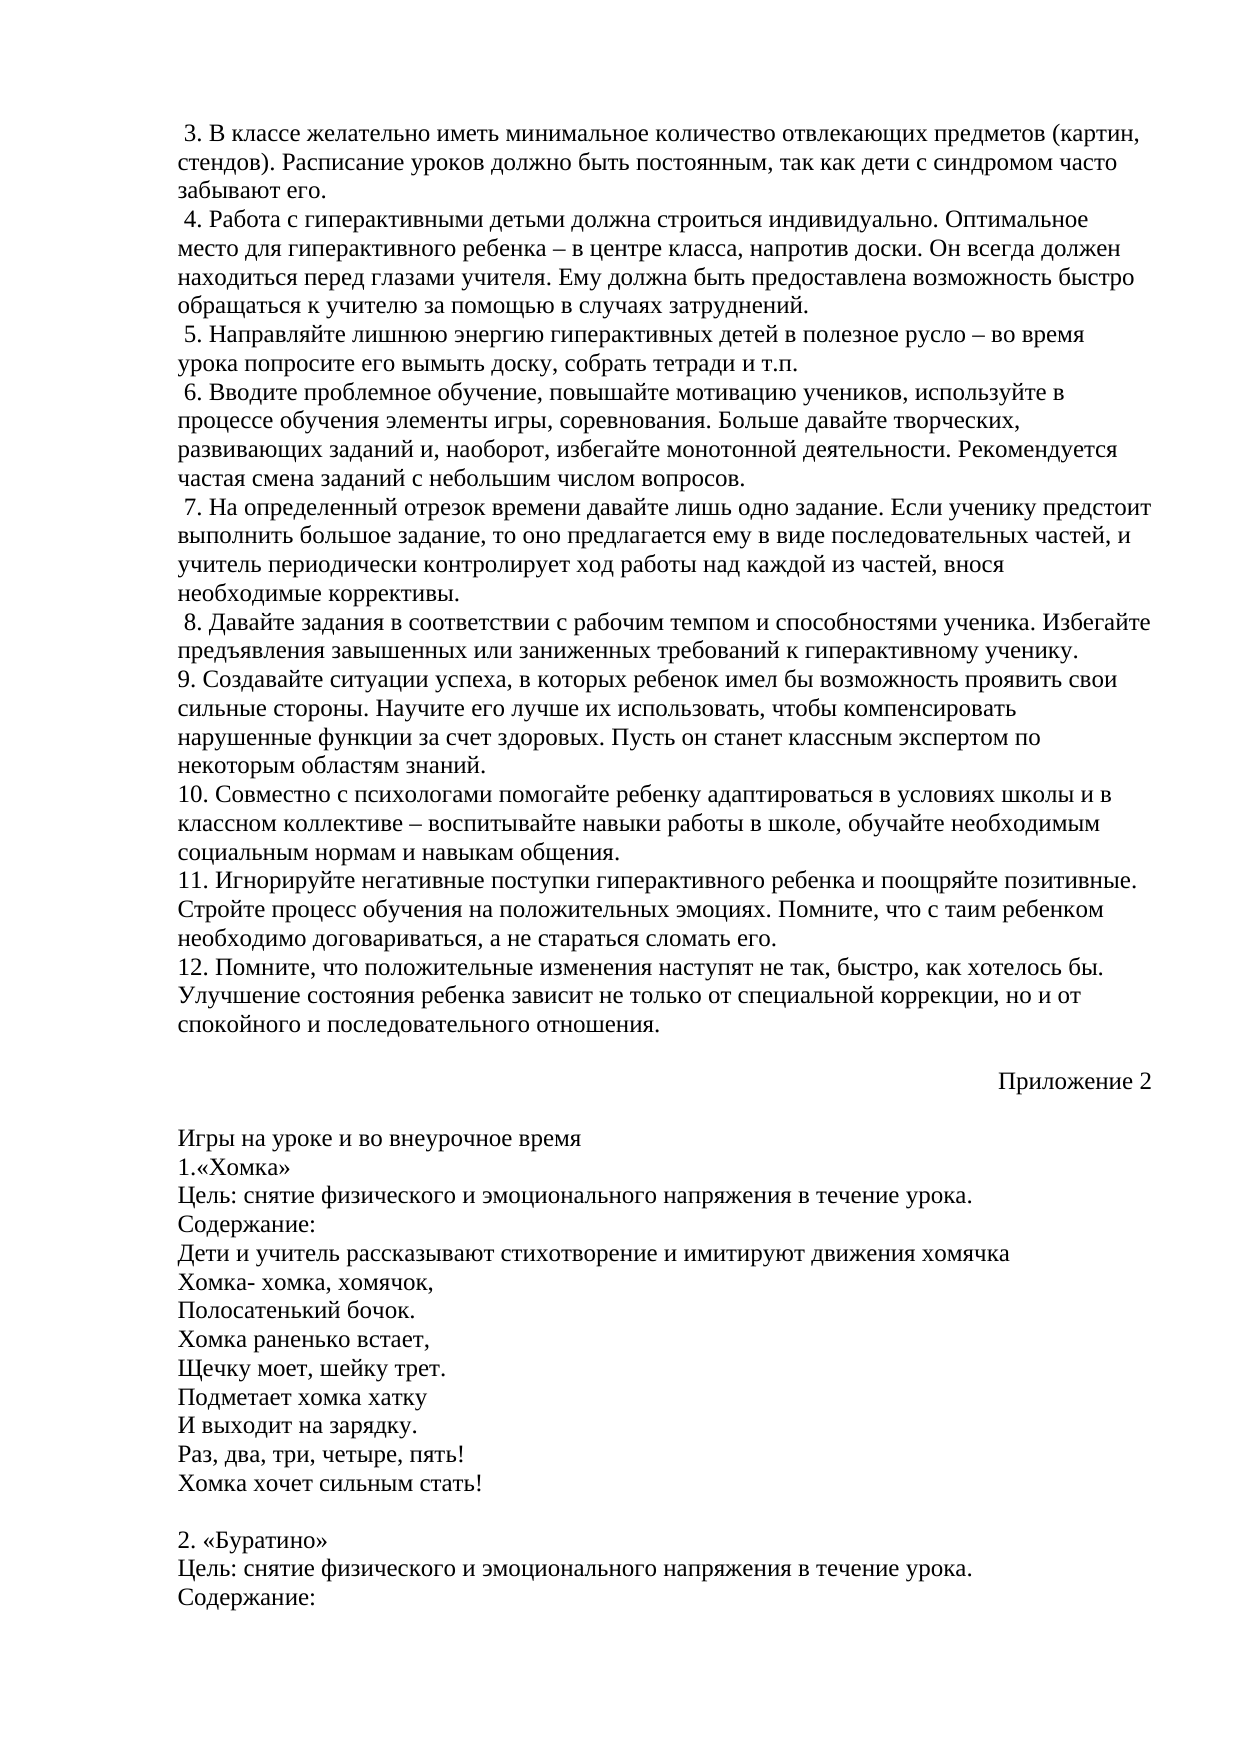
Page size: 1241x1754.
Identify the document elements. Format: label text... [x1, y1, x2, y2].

text 6. Вводите проблемное обучение, повышайте мотивацию учеников, используйте в процессе обучения элементы игры, соревнования. Больше давайте творческих, развивающих заданий и, наоборот, избегайте монотонной деятельности. Рекомендуется частая смена заданий с небольшим числом вопросов. [177, 377, 1152, 492]
text 11. Игнорируйте негативные поступки гиперактивного ребенка и поощряйте позитивные. Стройте процесс обучения на положительных эмоциях. Помните, что с таим ребенком необходимо договариваться, а не стараться сломать его. [177, 866, 1152, 952]
text Раз, два, три, четыре, пять! [177, 1439, 1152, 1468]
text 10. Совместно с психологами помогайте ребенку адаптироваться в условиях школы и в классном коллективе – воспитывайте навыки работы в школе, обучайте необходимым социальным нормам и навыкам общения. [177, 779, 1152, 866]
text Игры на уроке и во внеурочное время [177, 1123, 1152, 1152]
text 4. Работа с гиперактивными детьми должна строиться индивидуально. Оптимальное место для гиперактивного ребенка – в центре класса, напротив доски. Он всегда должен находиться перед глазами учителя. Ему должна быть предоставлена возможность быстро обращаться к учителю за помощью в случаях затруднений. [177, 204, 1152, 319]
text Дети и учитель рассказывают стихотворение и имитируют движения хомячка [177, 1238, 1152, 1267]
text 1.«Хомка» [177, 1152, 1152, 1180]
text 2. «Буратино» [177, 1525, 1152, 1553]
text 12. Помните, что положительные изменения наступят не так, быстро, как хотелось бы. Улучшение состояния ребенка зависит не только от специальной коррекции, но и от спокойного и последовательного отношения. [177, 952, 1152, 1038]
text Приложение 2 [177, 1066, 1152, 1095]
text И выходит на зарядку. [177, 1410, 1152, 1439]
text Содержание: [177, 1582, 1152, 1611]
text Подметает хомка хатку [177, 1382, 1152, 1410]
text Цель: снятие физического и эмоционального напряжения в течение урока. [177, 1553, 1152, 1582]
text 3. В классе желательно иметь минимальное количество отвлекающих предметов (картин, стендов). Расписание уроков должно быть постоянным, так как дети с синдромом часто забывают его. [177, 118, 1152, 204]
text Цель: снятие физического и эмоционального напряжения в течение урока. [177, 1180, 1152, 1209]
text Содержание: [177, 1209, 1152, 1238]
text Хомка раненько встает, [177, 1324, 1152, 1353]
text 8. Давайте задания в соответствии с рабочим темпом и способностями ученика. Избегайте предъявления завышенных или заниженных требований к гиперактивному ученику. [177, 607, 1152, 664]
text Хомка хочет сильным стать! [177, 1468, 1152, 1497]
text 9. Создавайте ситуации успеха, в которых ребенок имел бы возможность проявить свои сильные стороны. Научите его лучше их использовать, чтобы компенсировать нарушенные функции за счет здоровых. Пусть он станет классным экспертом по некоторым областям знаний. [177, 664, 1152, 779]
text 5. Направляйте лишнюю энергию гиперактивных детей в полезное русло – во время урока попросите его вымыть доску, собрать тетради и т.п. [177, 319, 1152, 377]
text Полосатенький бочок. [177, 1295, 1152, 1324]
text 7. На определенный отрезок времени давайте лишь одно задание. Если ученику предстоит выполнить большое задание, то оно предлагается ему в виде последовательных частей, и учитель периодически контролирует ход работы над каждой из частей, внося необходимые коррективы. [177, 492, 1152, 607]
text Хомка- хомка, хомячок, [177, 1267, 1152, 1295]
text Щечку моет, шейку трет. [177, 1353, 1152, 1382]
